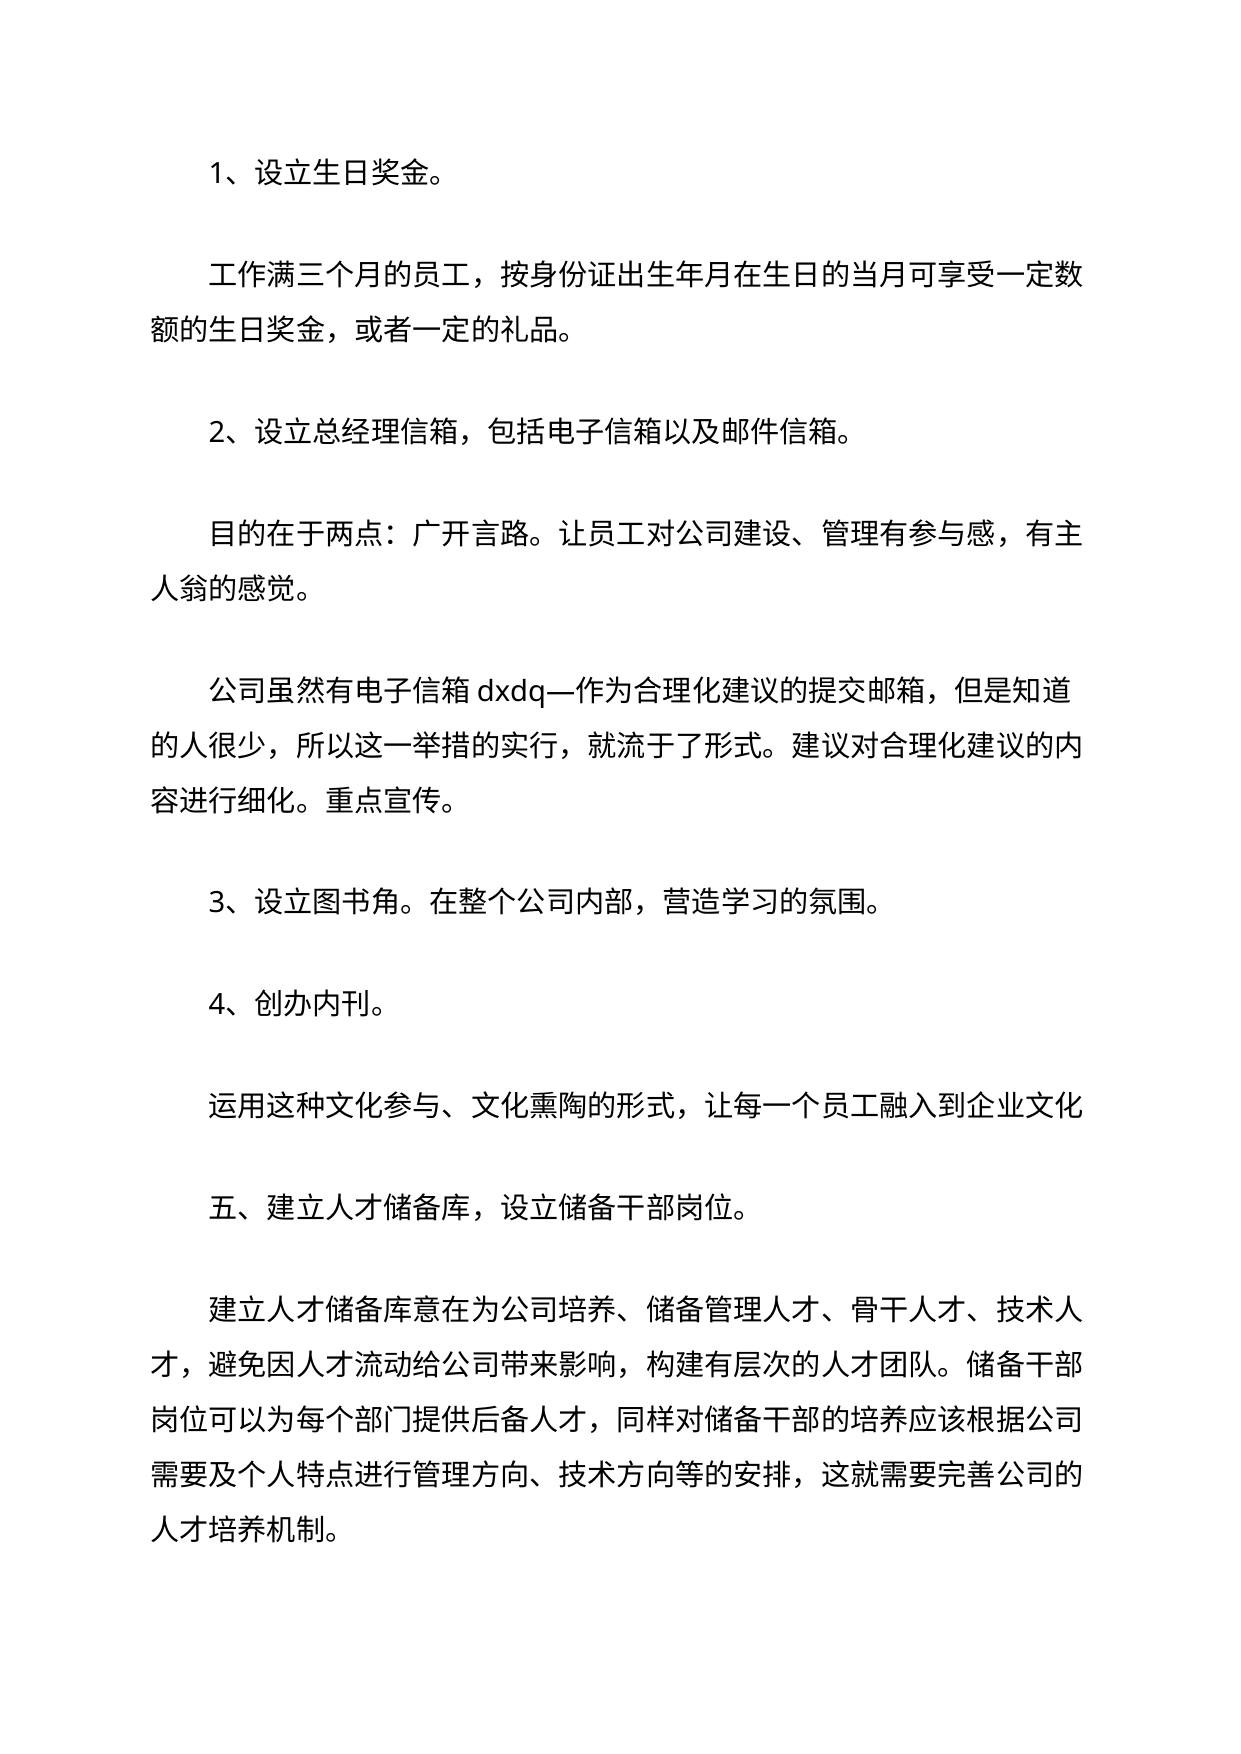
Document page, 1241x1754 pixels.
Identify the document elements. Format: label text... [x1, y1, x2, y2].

text 工作满三个月的员工，按身份证出生年月在生日的当月可享受一定数额的生日奖金，或者一定的礼品。 [150, 252, 1090, 349]
text 1、设立生日奖金。 [150, 150, 1090, 192]
text 公司虽然有电子信箱dxdq—作为合理化建议的提交邮箱，但是知道的人很少，所以这一举措的实行，就流于了形式。建议对合理化建议的内容进行细化。重点宣传。 [150, 667, 1090, 819]
text 建立人才储备库意在为公司培养、储备管理人才、骨干人才、技术人才，避免因人才流动给公司带来影响，构建有层次的人才团队。储备干部岗位可以为每个部门提供后备人才，同样对储备干部的培养应该根据公司需要及个人特点进行管理方向、技术方向等的安排，这就需要完善公司的人才培养机制。 [150, 1286, 1090, 1548]
text 3、设立图书角。在整个公司内部，营造学习的氛围。 [150, 879, 1090, 921]
text 五、建立人才储备库，设立储备干部岗位。 [150, 1185, 1090, 1227]
text 运用这种文化参与、文化熏陶的形式，让每一个员工融入到企业文化 [150, 1083, 1090, 1125]
text 4、创办内刊。 [150, 981, 1090, 1023]
text 目的在于两点：广开言路。让员工对公司建设、管理有参与感，有主人翁的感觉。 [150, 511, 1090, 608]
text 2、设立总经理信箱，包括电子信箱以及邮件信箱。 [150, 409, 1090, 451]
